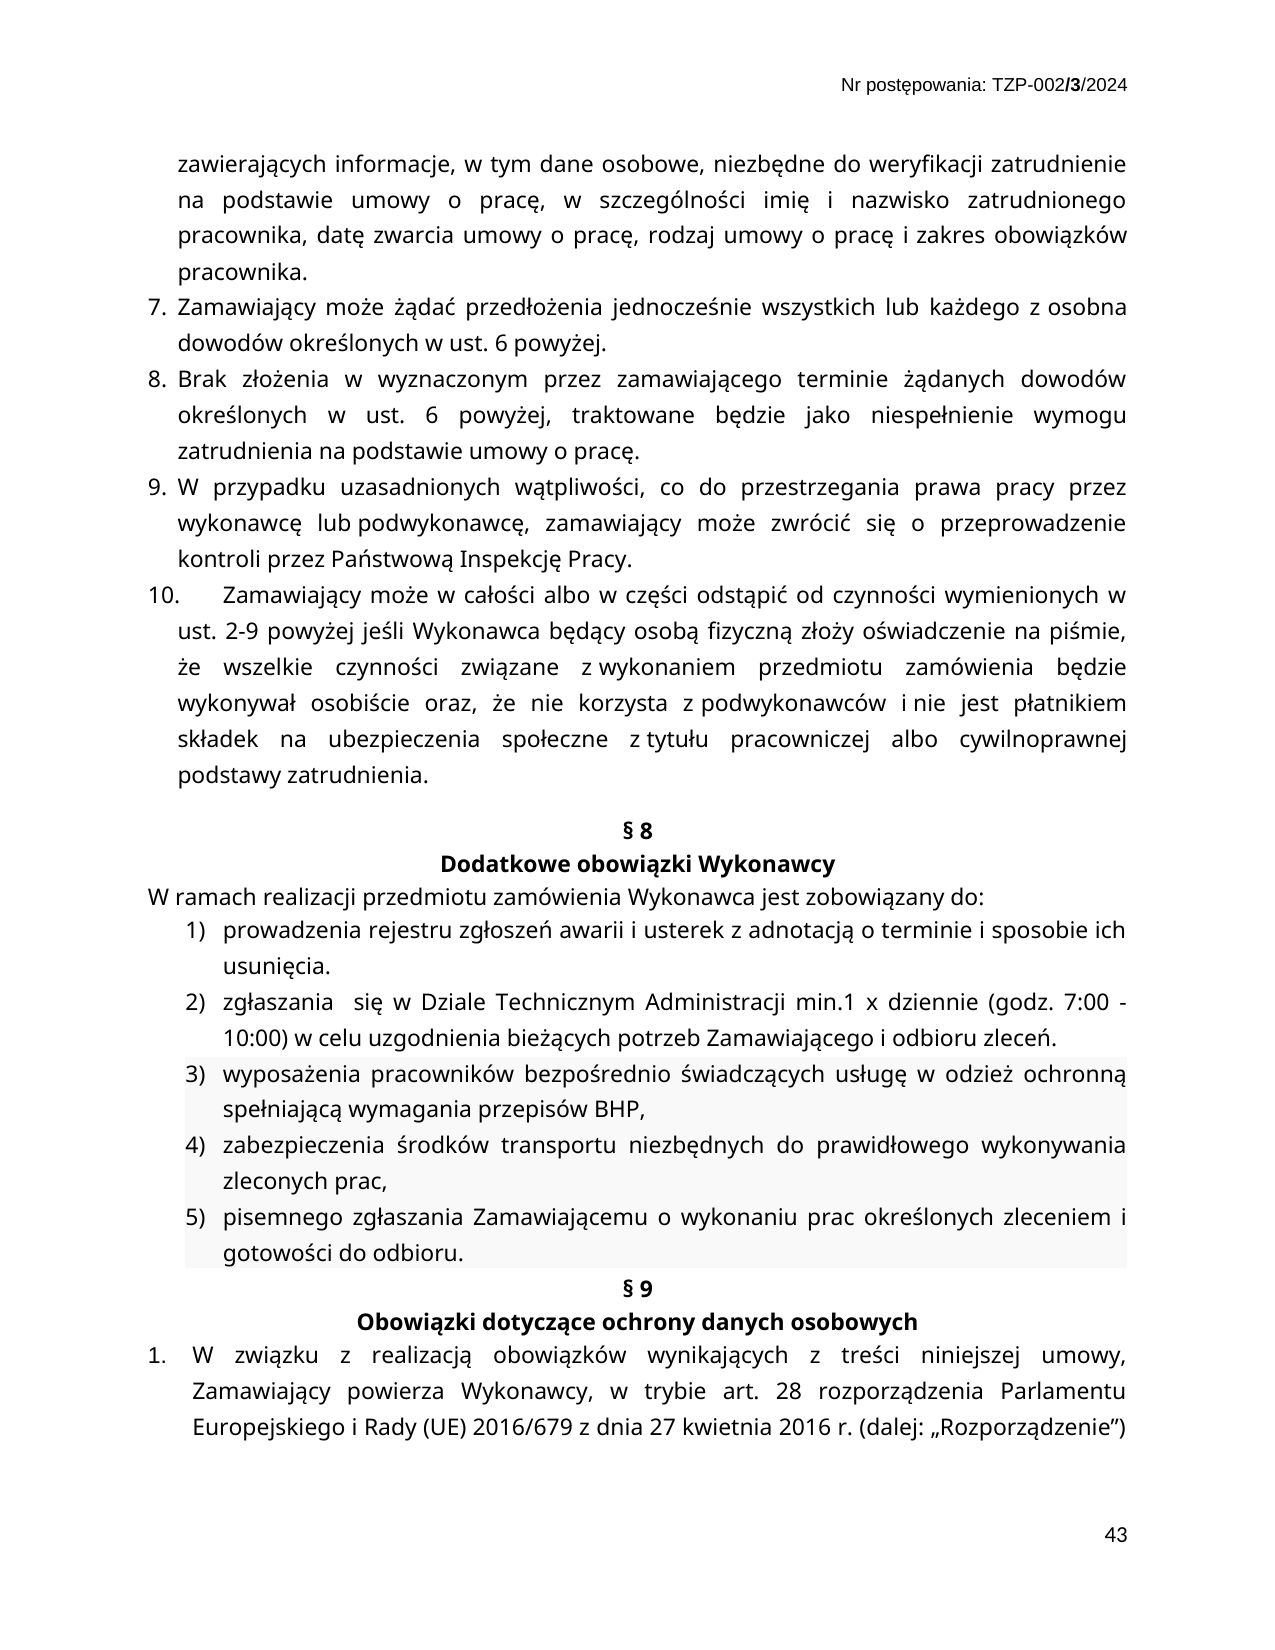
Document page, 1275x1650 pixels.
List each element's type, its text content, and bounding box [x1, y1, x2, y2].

text W ramach realizacji przedmiotu zamówienia Wykonawca jest zobowiązany do: [148, 881, 1127, 912]
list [148, 1339, 1127, 1442]
list prowadzenia rejestru zgłoszeń awarii i usterek z adnotacją o terminie i sposobie ich usunięcia. [185, 914, 1127, 981]
text Obowiązki dotyczące ochrony danych osobowych [148, 1306, 1127, 1337]
list Zamawiający może w całości albo w części odstąpić od czynności wymienionych w ust. 2-9 powyżej jeśli Wykonawca będący osobą fizyczną złoży oświadczenie na piśmie, że wszelkie czynności związane z wykonaniem przedmiotu zamówienia będzie wykonywał osobiście oraz, że nie korzysta z podwykonawców i nie jest płatnikiem składek na ubezpieczenia społeczne z tytułu pracowniczej albo cywilnoprawnej podstawy zatrudnienia. [148, 579, 1127, 790]
list wyposażenia pracowników bezpośrednio świadczących usługę w odzież ochronną spełniającą wymagania przepisów BHP, [185, 1057, 1127, 1125]
list Brak złożenia w wyznaczonym przez zamawiającego terminie żądanych dowodów określonych w ust. 6 powyżej, traktowane będzie jako niespełnienie wymogu zatrudnienia na podstawie umowy o pracę. [148, 363, 1127, 466]
text § 8 [148, 815, 1127, 847]
list Zamawiający może żądać przedłożenia jednocześnie wszystkich lub każdego z osobna dowodów określonych w ust. 6 powyżej. [148, 291, 1127, 358]
text Dodatkowe obowiązki Wykonawcy [148, 848, 1127, 879]
list zawierających informacje, w tym dane osobowe, niezbędne do weryfikacji zatrudnienie na podstawie umowy o pracę, w szczególności imię i nazwisko zatrudnionego pracownika, datę zwarcia umowy o pracę, rodzaj umowy o pracę i zakres obowiązków pracownika. [177, 148, 1127, 287]
list W przypadku uzasadnionych wątpliwości, co do przestrzegania prawa pracy przez wykonawcę lub podwykonawcę, zamawiający może zwrócić się o przeprowadzenie kontroli przez Państwową Inspekcję Pracy. [148, 471, 1127, 574]
list zabezpieczenia środków transportu niezbędnych do prawidłowego wykonywania zleconych prac, [185, 1129, 1127, 1197]
list pisemnego zgłaszania Zamawiającemu o wykonaniu prac określonych zleceniem i gotowości do odbioru. [185, 1201, 1127, 1268]
text § 9 [148, 1273, 1127, 1304]
list zgłaszania się w Dziale Technicznym Administracji min.1 x dziennie (godz. 7:00 - 10:00) w celu uzgodnienia bieżących potrzeb Zamawiającego i odbioru zleceń. [185, 986, 1127, 1053]
